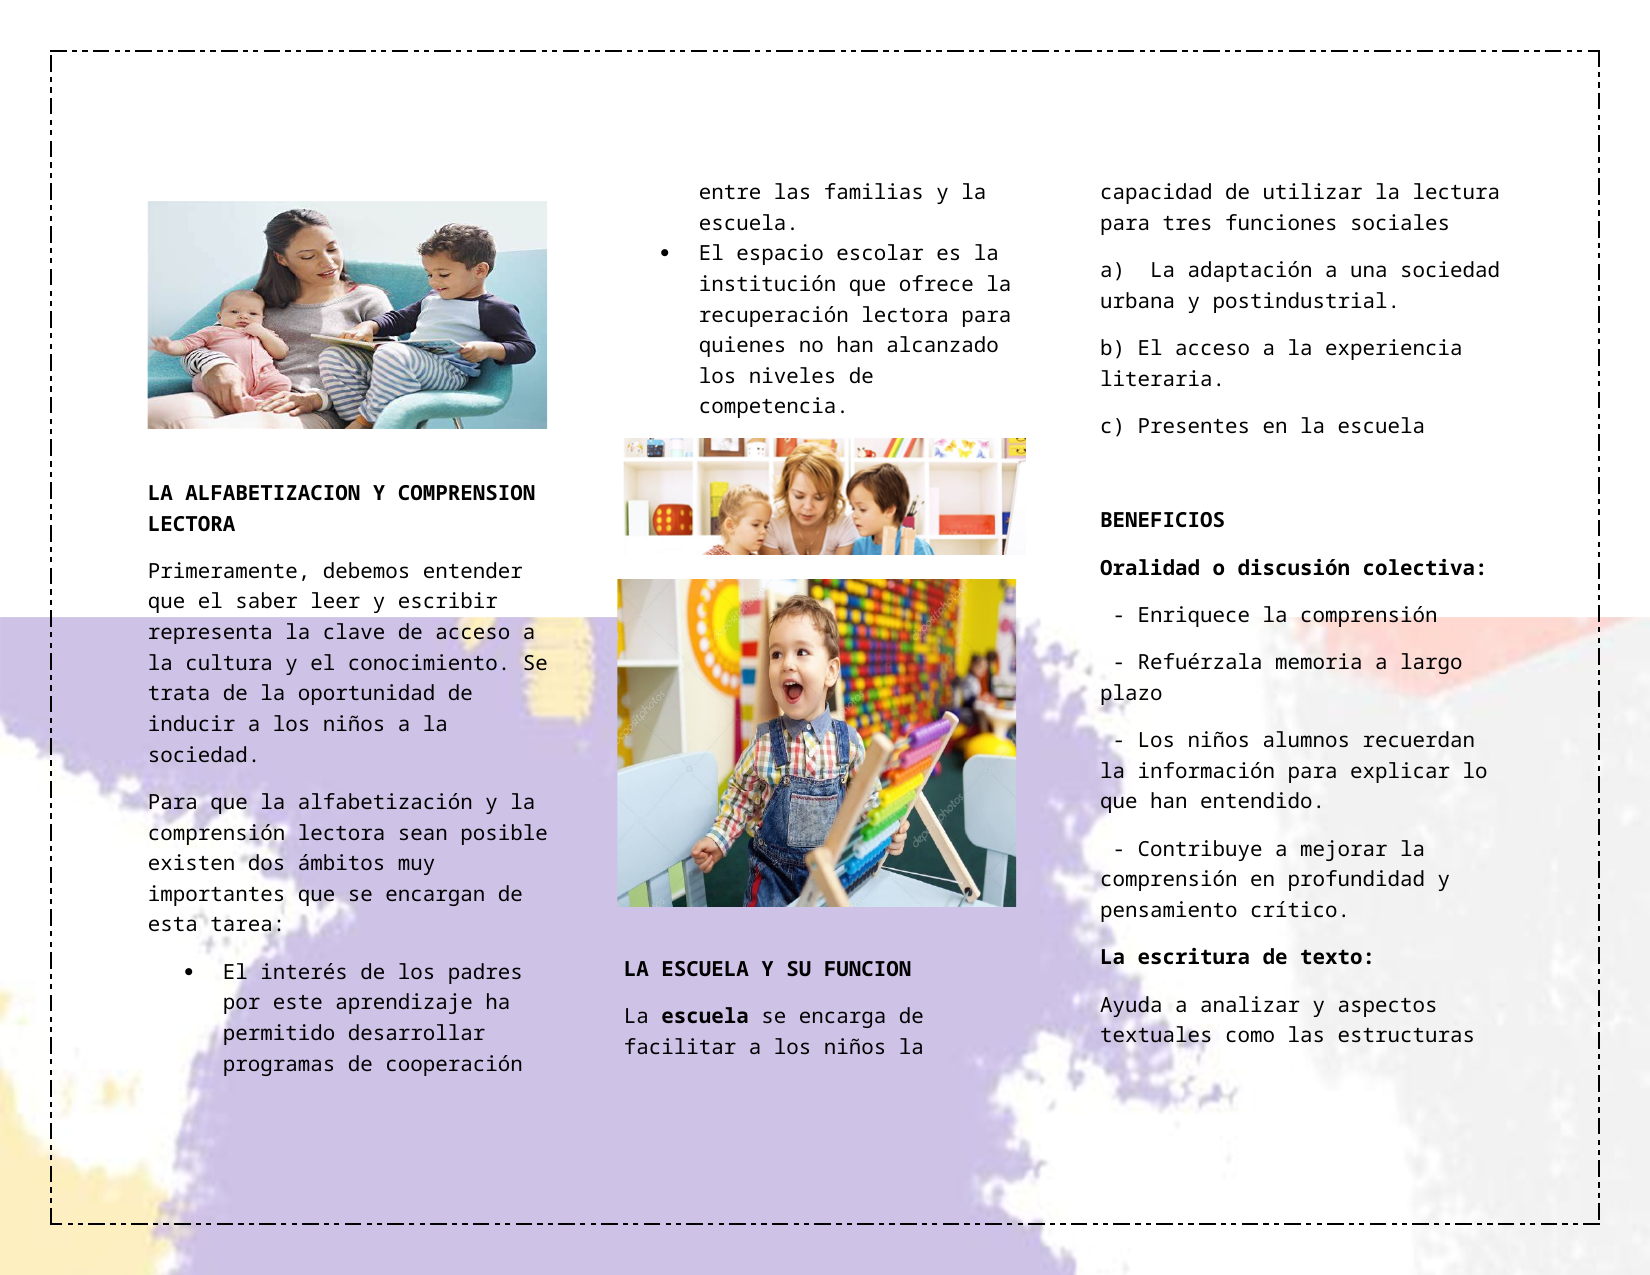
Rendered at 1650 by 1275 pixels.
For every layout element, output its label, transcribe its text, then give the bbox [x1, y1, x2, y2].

text a) La adaptación a una sociedad urbana y postindustrial. [1100, 255, 1502, 314]
text b) El acceso a la experiencia literaria. [1100, 333, 1502, 392]
text La escuela se encarga de facilitar a los niños la capacidad de utilizar la lectura para tres funciones sociales [624, 1002, 1026, 1061]
text Para que la alfabetización y la comprensión lectora sean posible existen dos ámbitos muy importantes que se encargan de esta tarea: [148, 787, 550, 938]
text La escritura de texto: [1100, 942, 1502, 971]
text Ayuda a analizar y aspectos textuales como las estructuras utilizadas o la importancia de los conectores. [1100, 990, 1502, 1049]
list El espacio escolar es la institución que ofrece la recuperación lectora para quienes no han alcanzado los niveles de competencia. [661, 238, 1026, 420]
text BENEFICIOS [1100, 506, 1502, 534]
text - Los niños alumnos recuerdan la información para explicar lo que han entendido. [1100, 725, 1502, 815]
text La escuela se encarga de facilitar a los niños la capacidad de utilizar la lectura para tres funciones sociales [1100, 177, 1502, 236]
text c) Presentes en la escuela [1100, 411, 1502, 439]
text LA ALFABETIZACION Y COMPRENSION LECTORA [148, 478, 550, 537]
text Oralidad o discusión colectiva: [1100, 553, 1502, 581]
text - Refuérzala memoria a largo plazo [1100, 647, 1502, 706]
text - Enriquece la comprensión [1100, 600, 1502, 628]
text - Contribuye a mejorar la comprensión en profundidad y pensamiento crítico. [1100, 834, 1502, 923]
picture [147, 201, 548, 429]
list El interés de los padres por este aprendizaje ha permitido desarrollar programas de cooperación entre las familias y la escuela. [185, 957, 550, 1077]
picture [623, 438, 1026, 555]
text LA ESCUELA Y SU FUNCION [624, 574, 1026, 983]
picture [1, 579, 1650, 1275]
list El interés de los padres por este aprendizaje ha permitido desarrollar programas de cooperación entre las familias y la escuela. [661, 177, 1026, 236]
text Primeramente, debemos entender que el saber leer y escribir representa la clave de acceso a la cultura y el conocimiento. Se trata de la oportunidad de inducir a los niños a la sociedad. [148, 556, 550, 768]
